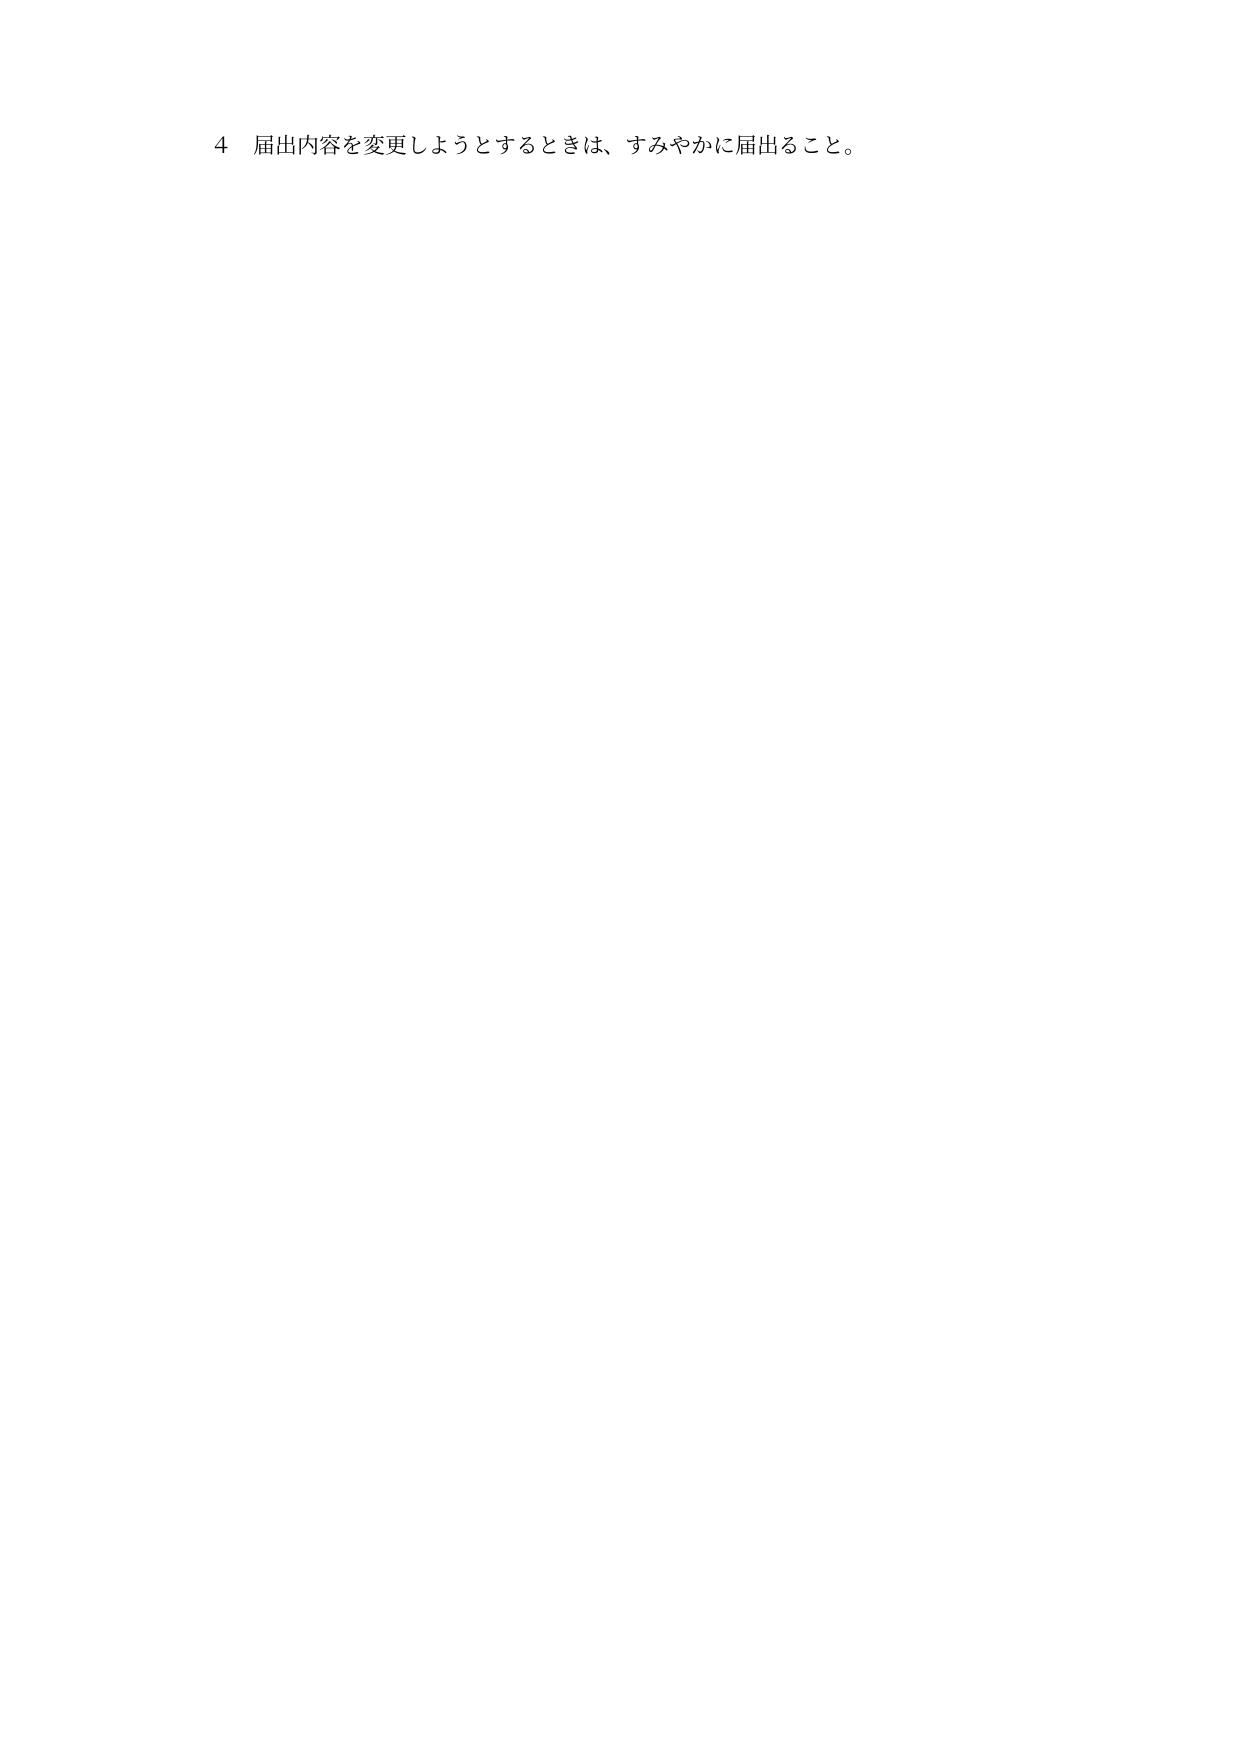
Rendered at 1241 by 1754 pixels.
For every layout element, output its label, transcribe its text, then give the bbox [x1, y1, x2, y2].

text ４ 届出内容を変更しようとするときは、すみやかに届出ること。 [195, 127, 1098, 162]
